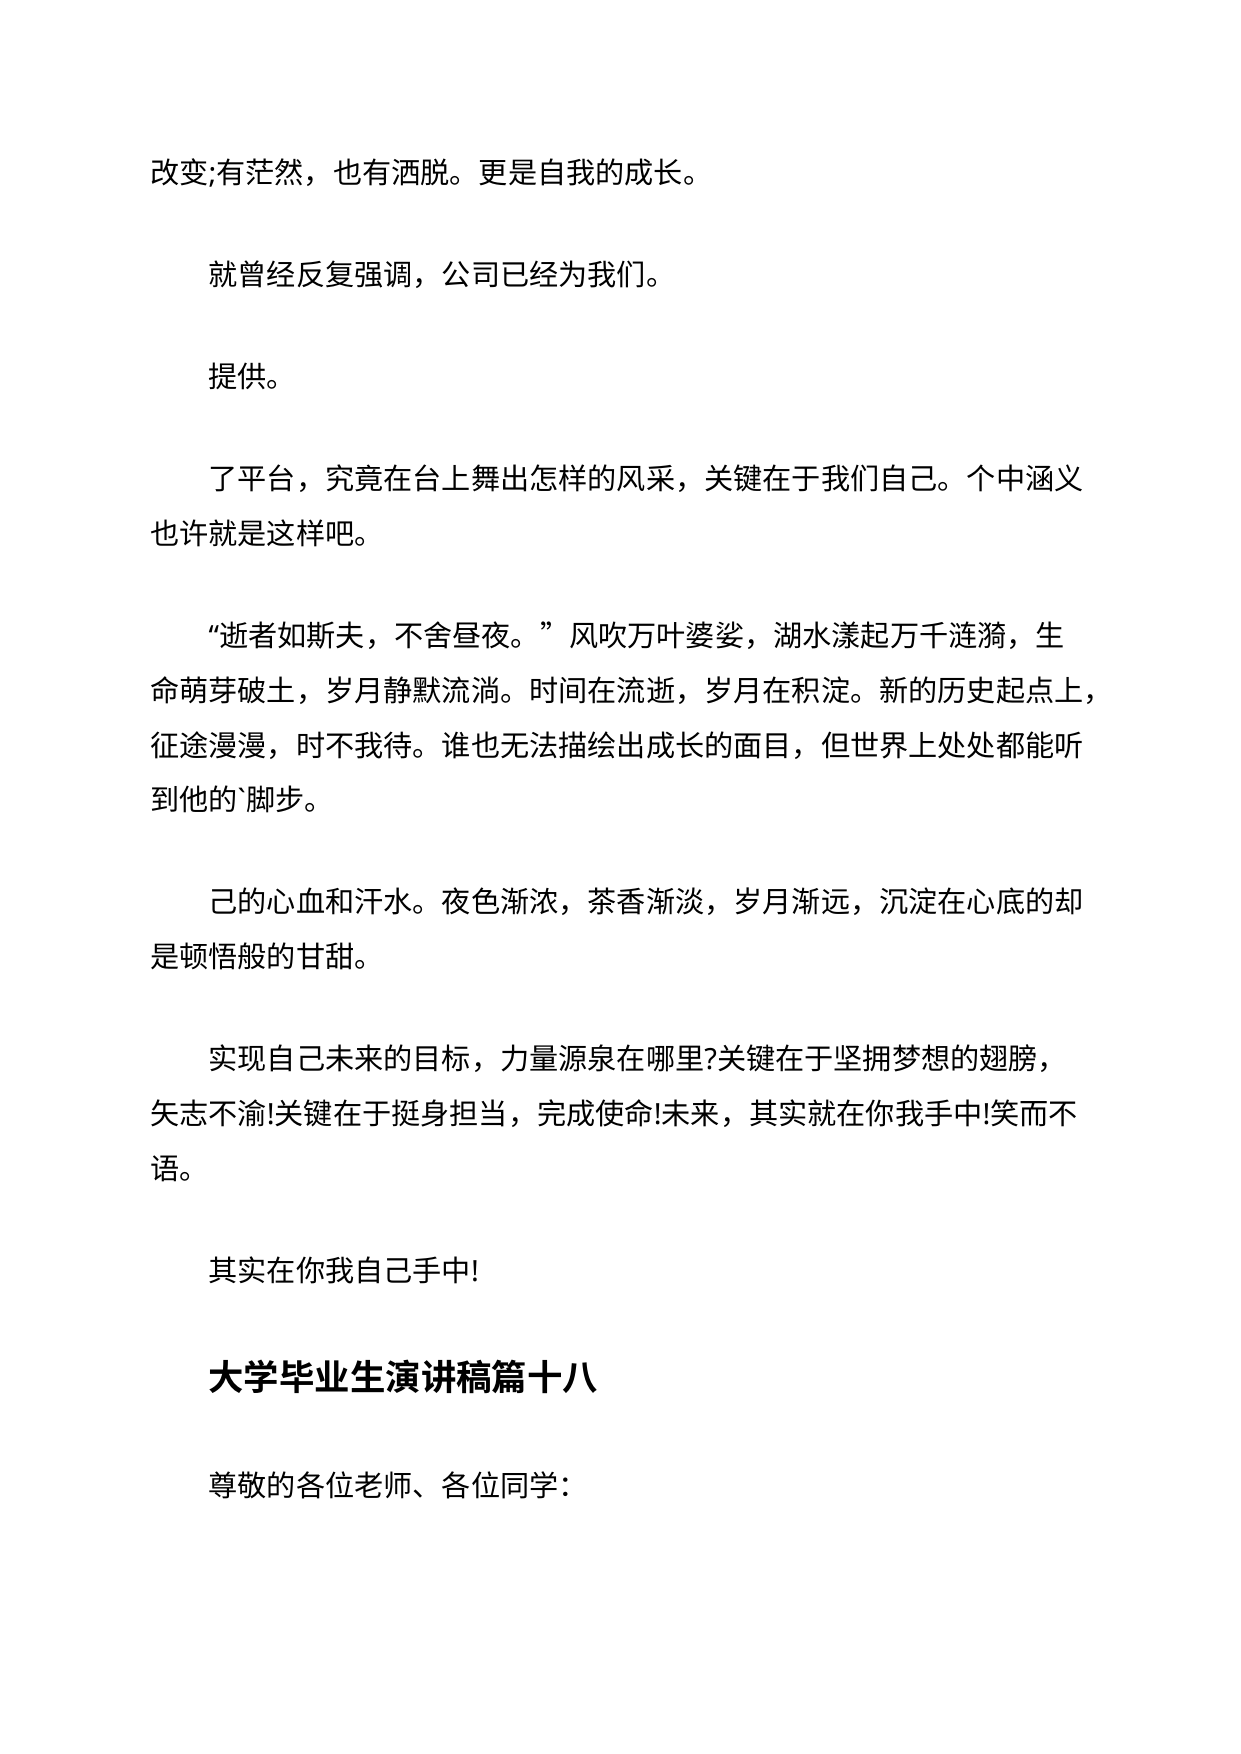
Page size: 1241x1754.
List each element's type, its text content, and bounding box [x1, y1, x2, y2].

text 大学毕业生演讲稿篇十八 [150, 1349, 1090, 1401]
text 了平台，究竟在台上舞出怎样的风采，关键在于我们自己。个中涵义也许就是这样吧。 [150, 456, 1090, 553]
text 实现自己未来的目标，力量源泉在哪里?关键在于坚拥梦想的翅膀，矢志不渝!关键在于挺身担当，完成使命!未来，其实就在你我手中!笑而不语。 [150, 1036, 1090, 1188]
text 其实在你我自己手中! [150, 1247, 1090, 1290]
text 尊敬的各位老师、各位同学： [150, 1463, 1090, 1505]
text 提供。 [150, 354, 1090, 396]
text 就曾经反复强调，公司已经为我们。 [150, 252, 1090, 294]
text 己的心血和汗水。夜色渐浓，茶香渐淡，岁月渐远，沉淀在心底的却是顿悟般的甘甜。 [150, 879, 1090, 976]
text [150, 150, 1090, 192]
text “逝者如斯夫，不舍昼夜。”风吹万叶婆娑，湖水漾起万千涟漪，生命萌芽破土，岁月静默流淌。时间在流逝，岁月在积淀。新的历史起点上，征途漫漫，时不我待。谁也无法描绘出成长的面目，但世界上处处都能听到他的`脚步。 [150, 612, 1090, 819]
